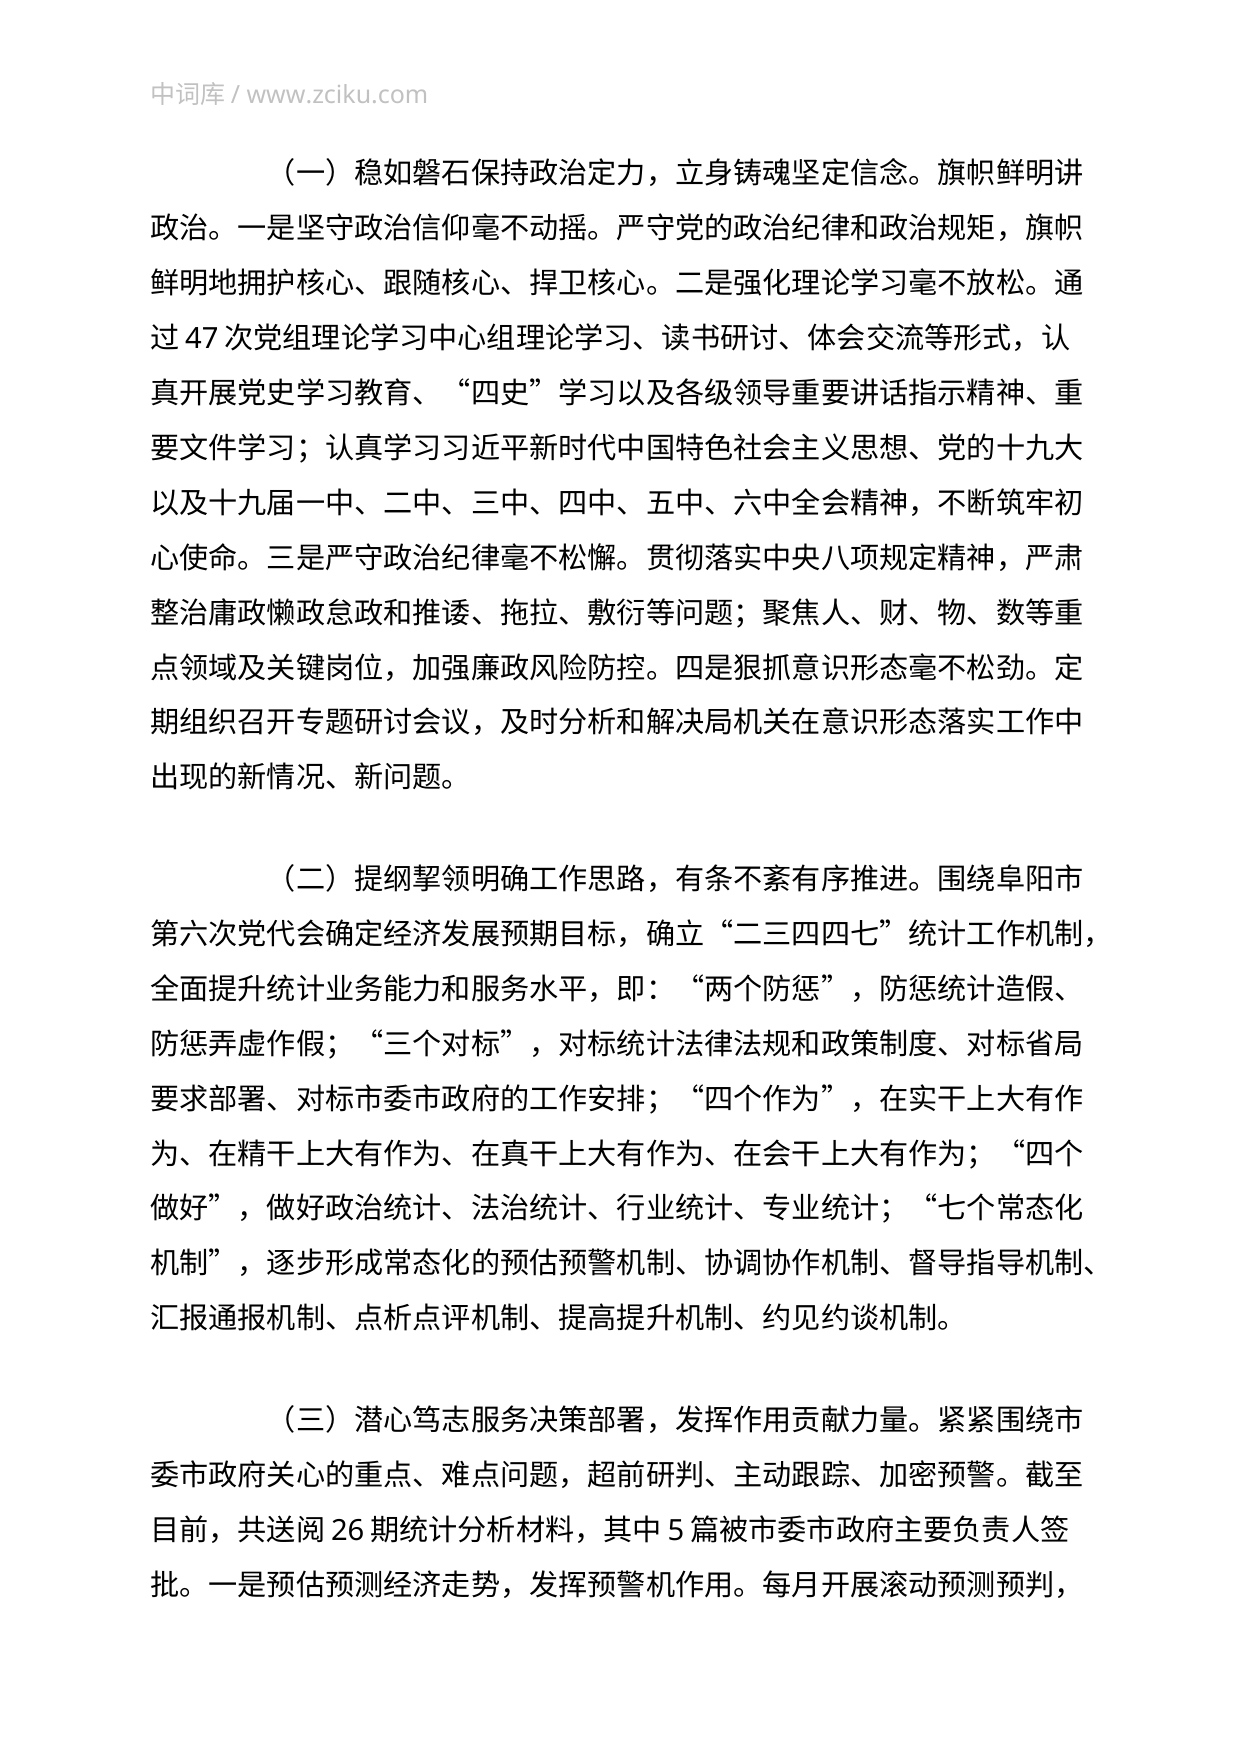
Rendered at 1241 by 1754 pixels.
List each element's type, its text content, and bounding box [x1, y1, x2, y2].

text （一）稳如磐石保持政治定力，立身铸魂坚定信念。旗帜鲜明讲政治。一是坚守政治信仰毫不动摇。严守党的政治纪律和政治规矩，旗帜鲜明地拥护核心、跟随核心、捍卫核心。二是强化理论学习毫不放松。通过47次党组理论学习中心组理论学习、读书研讨、体会交流等形式，认真开展党史学习教育、“四史”学习以及各级领导重要讲话指示精神、重要文件学习；认真学习习近平新时代中国特色社会主义思想、党的十九大以及十九届一中、二中、三中、四中、五中、六中全会精神，不断筑牢初心使命。三是严守政治纪律毫不松懈。贯彻落实中央八项规定精神，严肃整治庸政懒政怠政和推诿、拖拉、敷衍等问题；聚焦人、财、物、数等重点领域及关键岗位，加强廉政风险防控。四是狠抓意识形态毫不松劲。定期组织召开专题研讨会议，及时分析和解决局机关在意识形态落实工作中出现的新情况、新问题。 [150, 150, 1090, 796]
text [150, 1397, 1090, 1604]
text （二）提纲挈领明确工作思路，有条不紊有序推进。围绕阜阳市第六次党代会确定经济发展预期目标，确立“二三四四七”统计工作机制，全面提升统计业务能力和服务水平，即：“两个防惩”，防惩统计造假、防惩弄虚作假；“三个对标”，对标统计法律法规和政策制度、对标省局要求部署、对标市委市政府的工作安排；“四个作为”，在实干上大有作为、在精干上大有作为、在真干上大有作为、在会干上大有作为；“四个做好”，做好政治统计、法治统计、行业统计、专业统计；“七个常态化机制”，逐步形成常态化的预估预警机制、协调协作机制、督导指导机制、汇报通报机制、点析点评机制、提高提升机制、约见约谈机制。 [150, 856, 1090, 1337]
